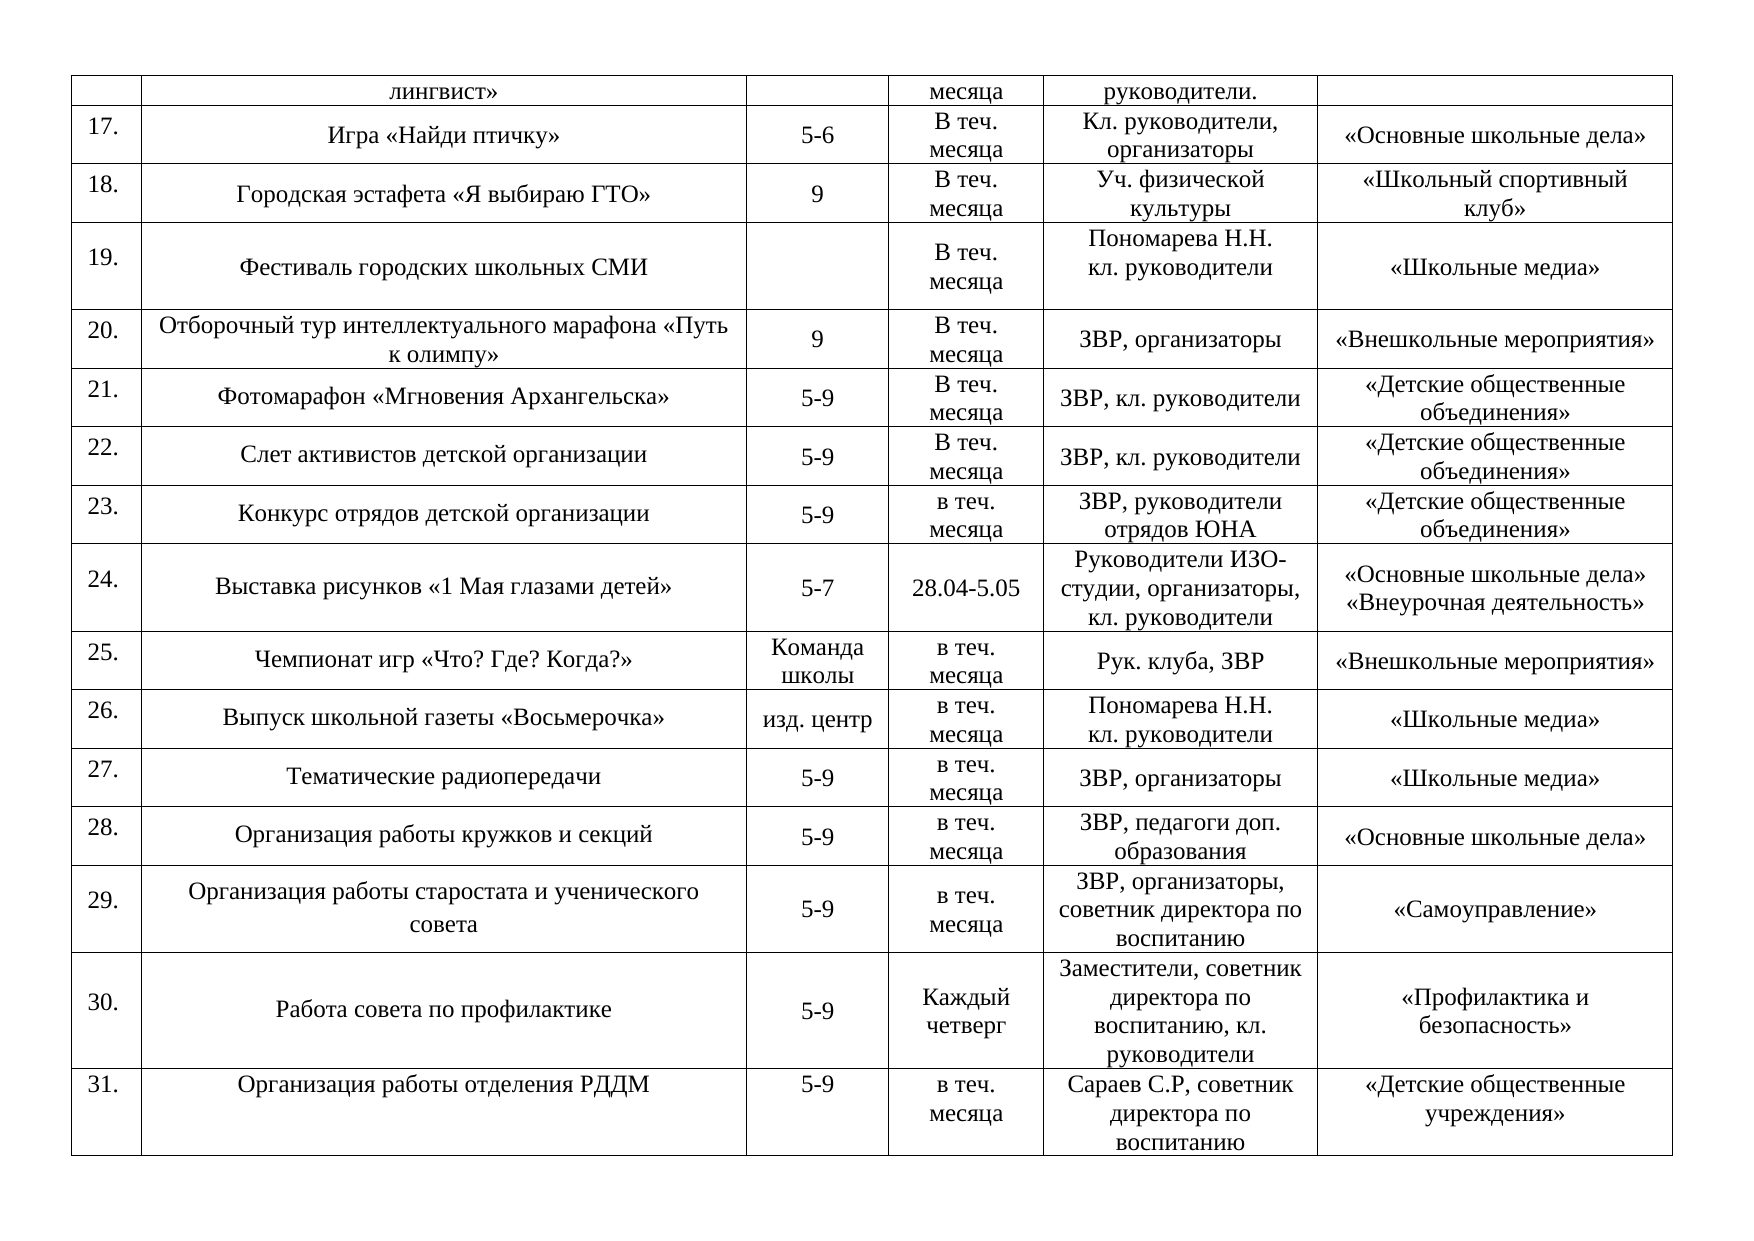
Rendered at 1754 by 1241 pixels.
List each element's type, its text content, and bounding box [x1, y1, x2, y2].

table_cell «Школьные медиа» [1318, 690, 1672, 748]
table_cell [1044, 1069, 1317, 1155]
table_cell «Детские общественные объединения» [1318, 369, 1672, 426]
table_cell ЗВР, организаторы [1044, 310, 1317, 368]
table_cell 5-9 [747, 1069, 888, 1155]
table_cell [72, 310, 141, 368]
table_cell 5-7 [747, 544, 888, 631]
table_cell [72, 427, 141, 485]
table_cell в теч. месяца [889, 486, 1043, 543]
table_cell 28.04-5.05 [889, 544, 1043, 631]
table_cell Пономарева Н.Н. кл. руководители [1044, 690, 1317, 748]
table_cell [72, 1069, 141, 1155]
table_cell «Внешкольные мероприятия» [1318, 310, 1672, 368]
table_cell изд. центр [747, 690, 888, 748]
table_cell [747, 223, 888, 309]
table_cell «Самоуправление» [1318, 866, 1672, 952]
table_cell ЗВР, организаторы [1044, 749, 1317, 806]
table_cell в теч. месяца [889, 690, 1043, 748]
table_cell 5-9 [747, 749, 888, 806]
table_cell В теч. месяца [889, 76, 1043, 105]
table_cell 5-9 [747, 807, 888, 865]
table_cell Игра «Найди птичку» [142, 106, 746, 163]
table_cell ЗВР, кл. руководители [1044, 369, 1317, 426]
table_cell 5-9 [747, 427, 888, 485]
table_cell Конкурс отрядов детской организации [142, 486, 746, 543]
table_cell [72, 690, 141, 748]
table_cell Команда школы [747, 632, 888, 689]
table_cell «Школьный спортивный клуб» [1318, 164, 1672, 222]
table_cell 7-8 [747, 76, 888, 105]
table_cell Заместители, советник директора по воспитанию, кл. руководители [1044, 953, 1317, 1068]
table_cell Слет активистов детской организации [142, 427, 746, 485]
table_cell «Основные школьные дела» [1318, 807, 1672, 865]
table_cell «Школьные медиа» [1318, 749, 1672, 806]
table_cell [72, 76, 141, 105]
table_cell Отборочный тур интеллектуального марафона «Путь к олимпу» [142, 310, 746, 368]
table_cell «Профилактика и безопасность» [1318, 953, 1672, 1068]
table_cell Руководители ИЗО-студии, организаторы, кл. руководители [1044, 544, 1317, 631]
table_cell «Детские общественные объединения» [1318, 427, 1672, 485]
table_cell «Детские общественные объединения» [1318, 486, 1672, 543]
table_cell [72, 544, 141, 631]
table_cell [72, 223, 141, 309]
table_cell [1044, 76, 1317, 105]
table_cell [72, 632, 141, 689]
table_cell в теч. месяца [889, 632, 1043, 689]
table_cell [142, 1069, 746, 1155]
table_cell В теч. месяца [889, 427, 1043, 485]
table_cell Пономарева Н.Н. кл. руководители [1044, 223, 1317, 309]
table_cell 5-9 [747, 486, 888, 543]
table_cell В теч. месяца [889, 106, 1043, 163]
table_cell 9 [747, 310, 888, 368]
table_cell ЗВР, организаторы, советник директора по воспитанию [1044, 866, 1317, 952]
table_cell [72, 749, 141, 806]
table_cell Кл. руководители, организаторы [1044, 106, 1317, 163]
table_cell 9 [747, 164, 888, 222]
table_cell В теч. месяца [889, 164, 1043, 222]
table_cell [72, 866, 141, 952]
table_cell Рук. клуба, ЗВР [1044, 632, 1317, 689]
table_cell [72, 106, 141, 163]
table_cell Фотомарафон «Мгновения Архангельска» [142, 369, 746, 426]
table_cell [72, 486, 141, 543]
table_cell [1318, 1069, 1672, 1155]
table_cell [72, 369, 141, 426]
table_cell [1318, 76, 1672, 105]
table_cell «Внешкольные мероприятия» [1318, 632, 1672, 689]
table_cell в теч. месяца [889, 807, 1043, 865]
table_cell Каждый четверг [889, 953, 1043, 1068]
table_cell [72, 953, 141, 1068]
table_cell Чемпионат игр «Что? Где? Когда?» [142, 632, 746, 689]
table_cell 5-6 [747, 106, 888, 163]
table_cell в теч. месяца [889, 1069, 1043, 1155]
table_cell Организация работы кружков и секций [142, 807, 746, 865]
table_cell Работа совета по профилактике [142, 953, 746, 1068]
table_cell Фестиваль городских школьных СМИ [142, 223, 746, 309]
table_cell «Школьные медиа» [1318, 223, 1672, 309]
table_cell [72, 807, 141, 865]
table_cell В теч. месяца [889, 310, 1043, 368]
table_cell [72, 164, 141, 222]
table_cell В теч. месяца [889, 223, 1043, 309]
table_cell «Основные школьные дела» «Внеурочная деятельность» [1318, 544, 1672, 631]
table_cell В теч. месяца [889, 369, 1043, 426]
table_cell ЗВР, кл. руководители [1044, 427, 1317, 485]
table_cell ЗВР, педагоги доп. образования [1044, 807, 1317, 865]
table_cell Выпуск школьной газеты «Восьмерочка» [142, 690, 746, 748]
table_cell ЗВР, руководители отрядов ЮНА [1044, 486, 1317, 543]
table_cell в теч. месяца [889, 866, 1043, 952]
table_cell «Основные школьные дела» [1318, 106, 1672, 163]
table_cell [142, 76, 746, 105]
table_cell в теч. месяца [889, 749, 1043, 806]
table_cell Выставка рисунков «1 Мая глазами детей» [142, 544, 746, 631]
table_cell Уч. физической культуры [1044, 164, 1317, 222]
table_cell 5-9 [747, 953, 888, 1068]
table_cell Тематические радиопередачи [142, 749, 746, 806]
table_cell 5-9 [747, 369, 888, 426]
table_cell Городская эстафета «Я выбираю ГТО» [142, 164, 746, 222]
table_cell 5-9 [747, 866, 888, 952]
table_cell Организация работы старостата и ученического совета [142, 866, 746, 952]
